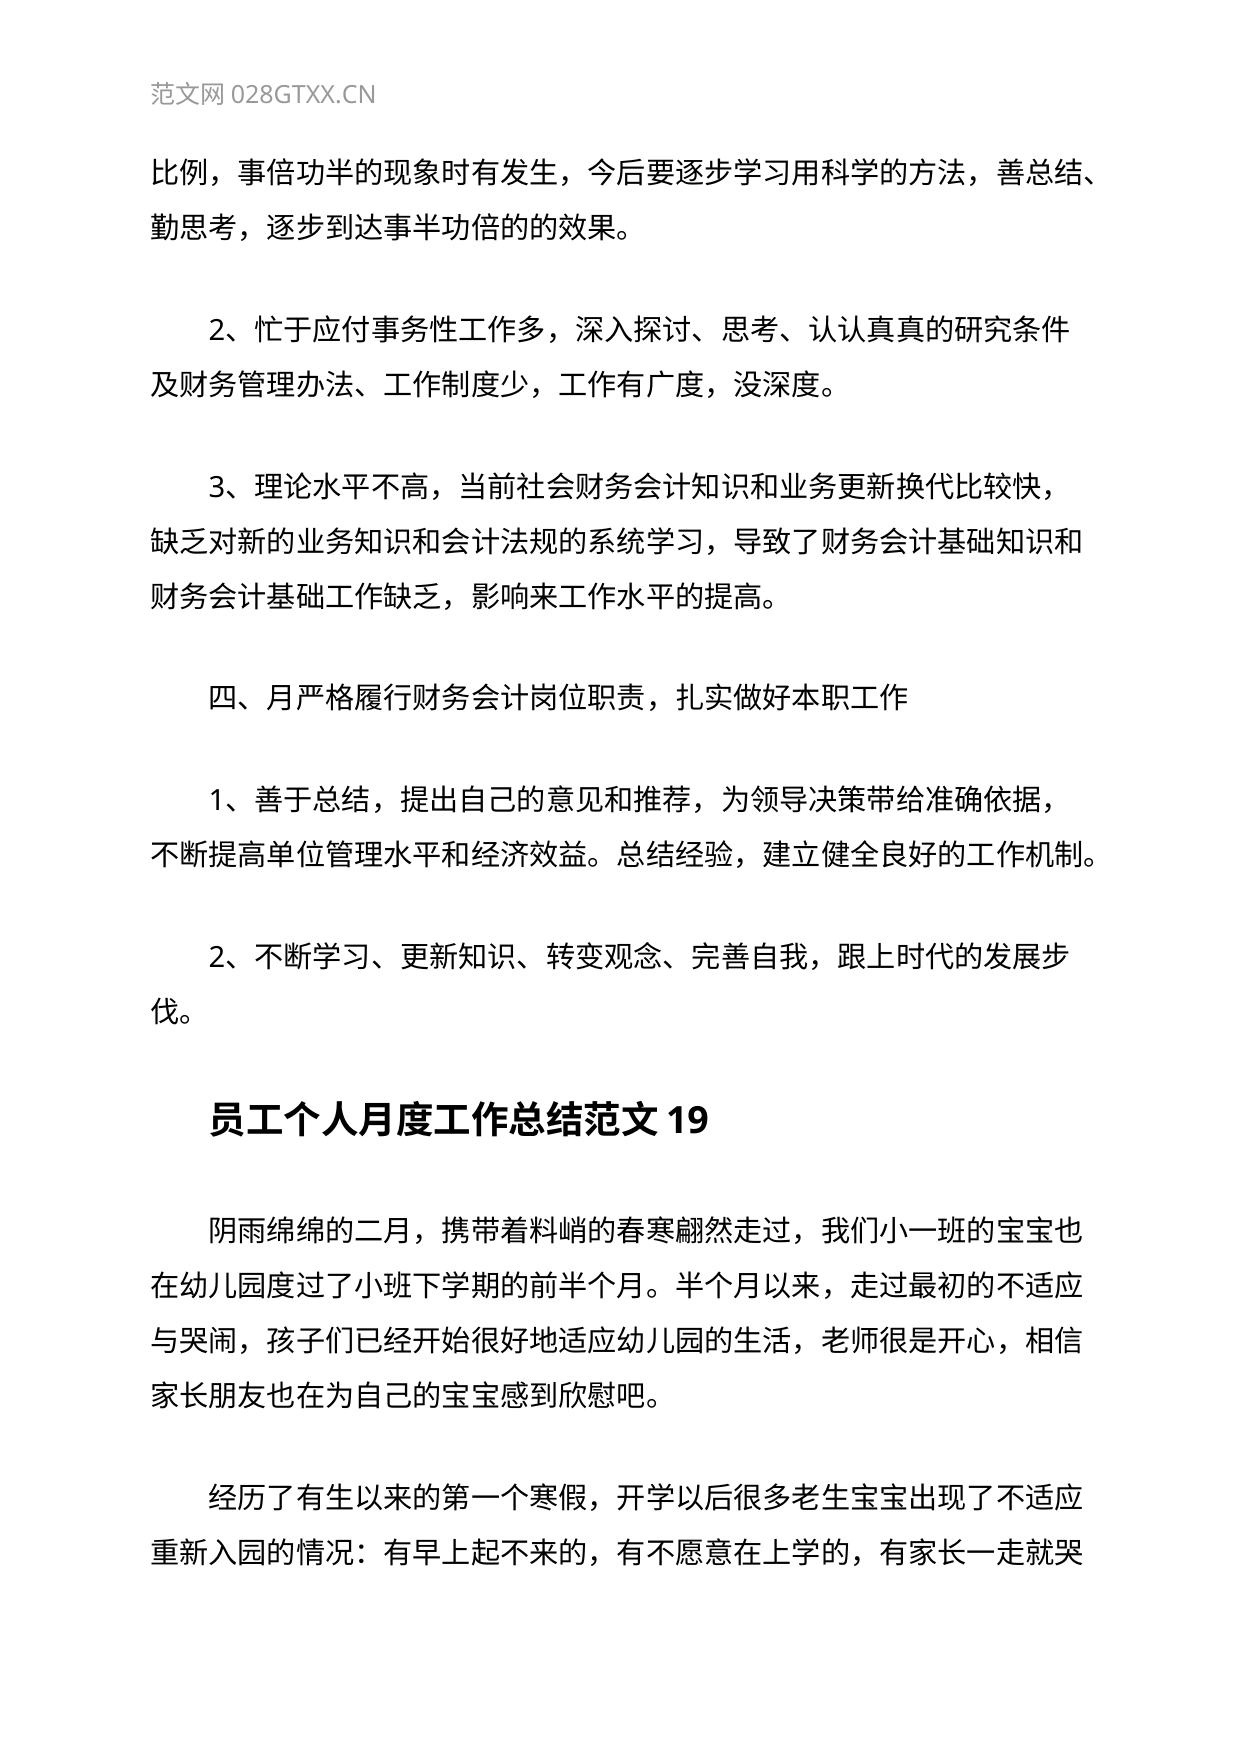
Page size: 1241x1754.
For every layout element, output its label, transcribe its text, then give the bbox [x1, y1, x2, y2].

text 员工个人月度工作总结范文19 [150, 1090, 1090, 1145]
text 3、理论水平不高，当前社会财务会计知识和业务更新换代比较快，缺乏对新的业务知识和会计法规的系统学习，导致了财务会计基础知识和财务会计基础工作缺乏，影响来工作水平的提高。 [150, 463, 1090, 616]
text 1、善于总结，提出自己的意见和推荐，为领导决策带给准确依据，不断提高单位管理水平和经济效益。总结经验，建立健全良好的工作机制。 [150, 777, 1090, 874]
text 2、不断学习、更新知识、转变观念、完善自我，跟上时代的发展步伐。 [150, 934, 1090, 1031]
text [150, 1474, 1090, 1572]
text 阴雨绵绵的二月，携带着料峭的春寒翩然走过，我们小一班的宝宝也在幼儿园度过了小班下学期的前半个月。半个月以来，走过最初的不适应与哭闹，孩子们已经开始很好地适应幼儿园的生活，老师很是开心，相信家长朋友也在为自己的宝宝感到欣慰吧。 [150, 1208, 1090, 1415]
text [150, 150, 1090, 247]
text 四、月严格履行财务会计岗位职责，扎实做好本职工作 [150, 675, 1090, 717]
text 2、忙于应付事务性工作多，深入探讨、思考、认认真真的研究条件及财务管理办法、工作制度少，工作有广度，没深度。 [150, 307, 1090, 404]
